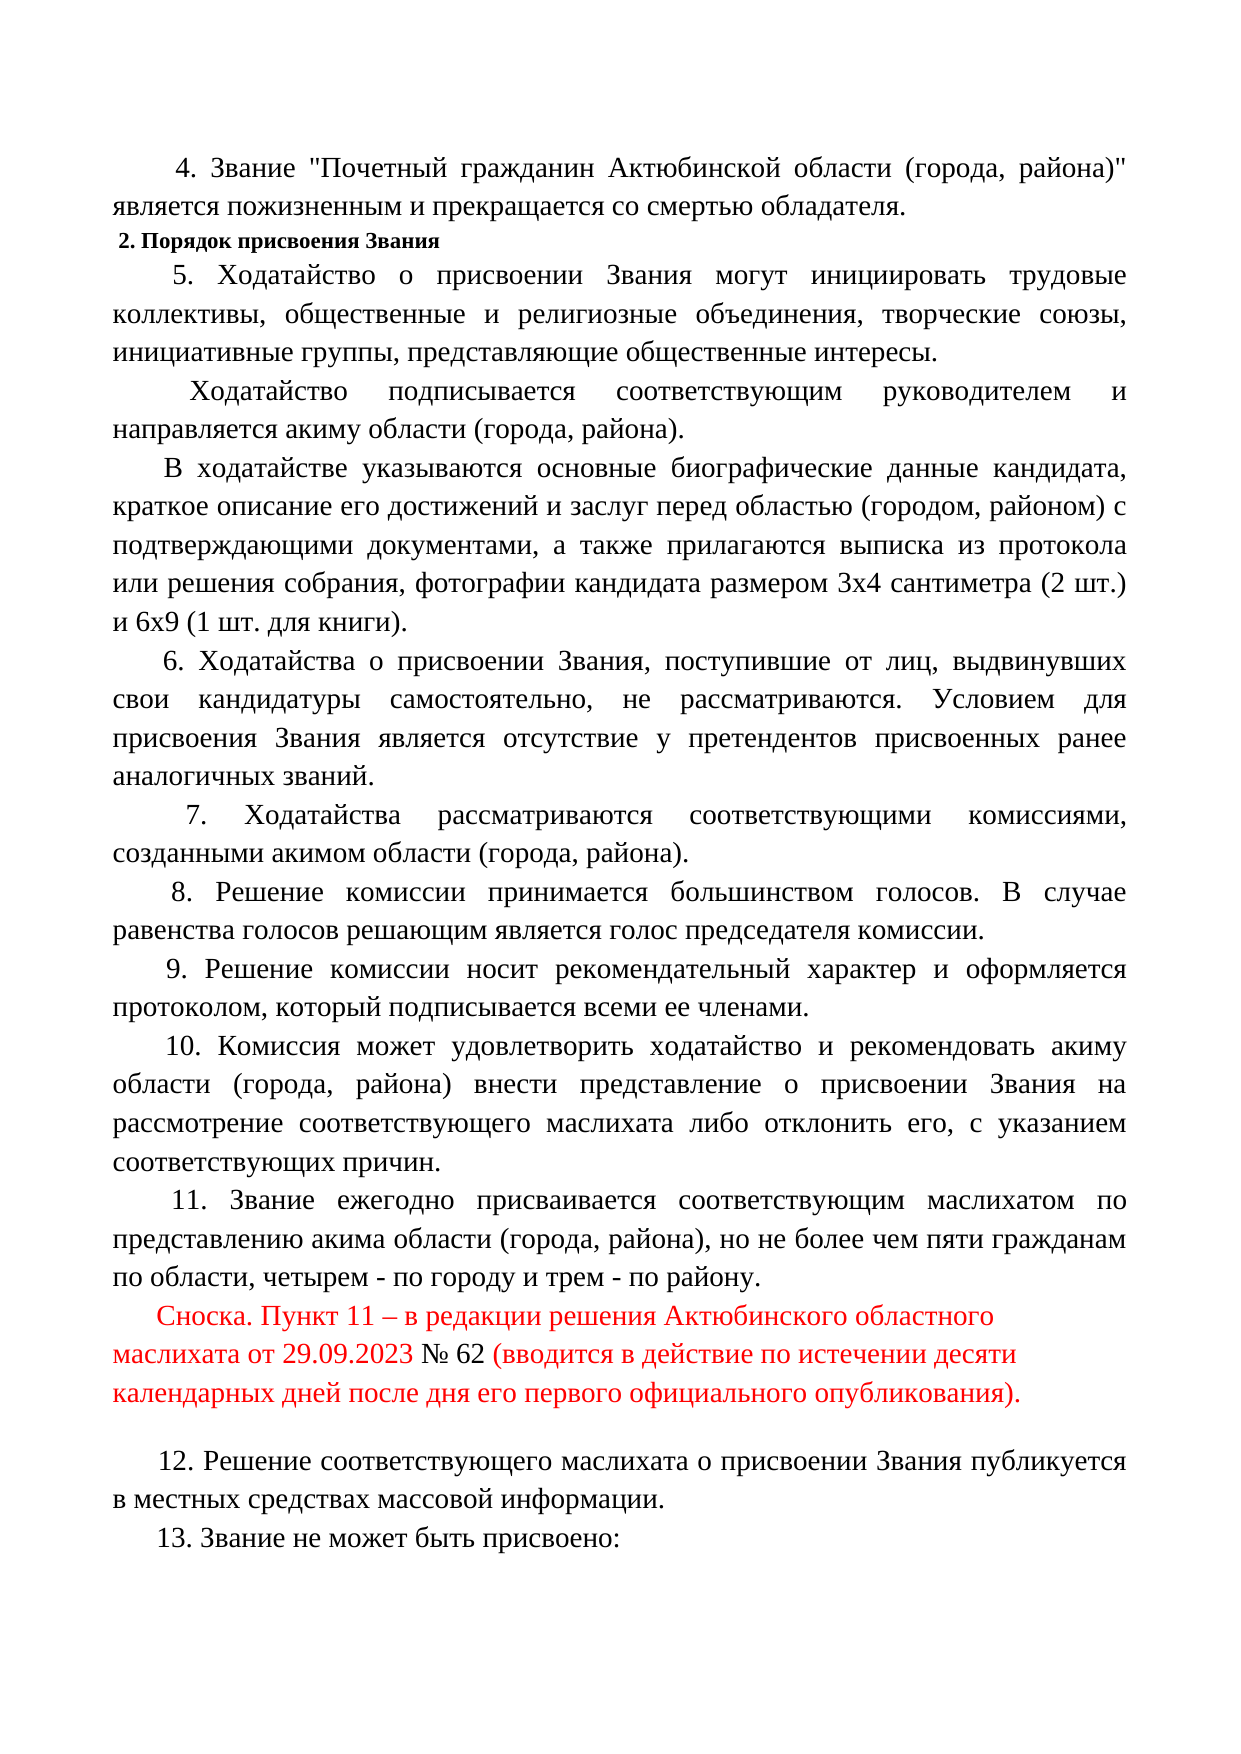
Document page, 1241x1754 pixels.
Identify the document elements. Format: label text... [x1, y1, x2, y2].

text В ходатайстве указываются основные биографические данные кандидата, краткое описание его достижений и заслуг перед областью (городом, районом) с подтверждающими документами, а также прилагаются выписка из протокола или решения собрания, фотографии кандидата размером 3х4 сантиметра (2 шт.) и 6х9 (1 шт. для книги). [112, 450, 1128, 638]
text 6. Ходатайства о присвоении Звания, поступившие от лиц, выдвинувших свои кандидатуры самостоятельно, не рассматриваются. Условием для присвоения Звания является отсутствие у претендентов присвоенных ранее аналогичных званий. [112, 643, 1128, 792]
text 13. Звание не может быть присвоено: [112, 1520, 1128, 1553]
text Сноска. Пункт 11 – в редакции решения Актюбинского областного маслихата от 29.09.2023 № 62 (вводится в действие по истечении десяти календарных дней после дня его первого официального опубликования). [112, 1298, 1128, 1439]
text 12. Решение соответствующего маслихата о присвоении Звания публикуется в местных средствах массовой информации. [112, 1443, 1128, 1515]
text 9. Решение комиссии носит рекомендательный характер и оформляется протоколом, который подписывается всеми ее членами. [112, 951, 1128, 1023]
text 4. Звание "Почетный гражданин Актюбинской области (города, района)" является пожизненным и прекращается со смертью обладателя. [112, 150, 1128, 222]
text 5. Ходатайство о присвоении Звания могут инициировать трудовые коллективы, общественные и религиозные объединения, творческие союзы, инициативные группы, представляющие общественные интересы. [112, 257, 1128, 368]
text Ходатайство подписывается соответствующим руководителем и направляется акиму области (города, района). [112, 373, 1128, 445]
text 7. Ходатайства рассматриваются соответствующими комиссиями, созданными акимом области (города, района). [112, 797, 1128, 869]
text 8. Решение комиссии принимается большинством голосов. В случае равенства голосов решающим является голос председателя комиссии. [112, 874, 1128, 946]
text 11. Звание ежегодно присваивается соответствующим маслихатом по представлению акима области (города, района), но не более чем пяти гражданам по области, четырем - по городу и трем - по району. [112, 1182, 1128, 1293]
text 10. Комиссия может удовлетворить ходатайство и рекомендовать акиму области (города, района) внести представление о присвоении Звания на рассмотрение соответствующего маслихата либо отклонить его, с указанием соответствующих причин. [112, 1028, 1128, 1177]
text 2. Порядок присвоения Звания [112, 227, 1128, 253]
